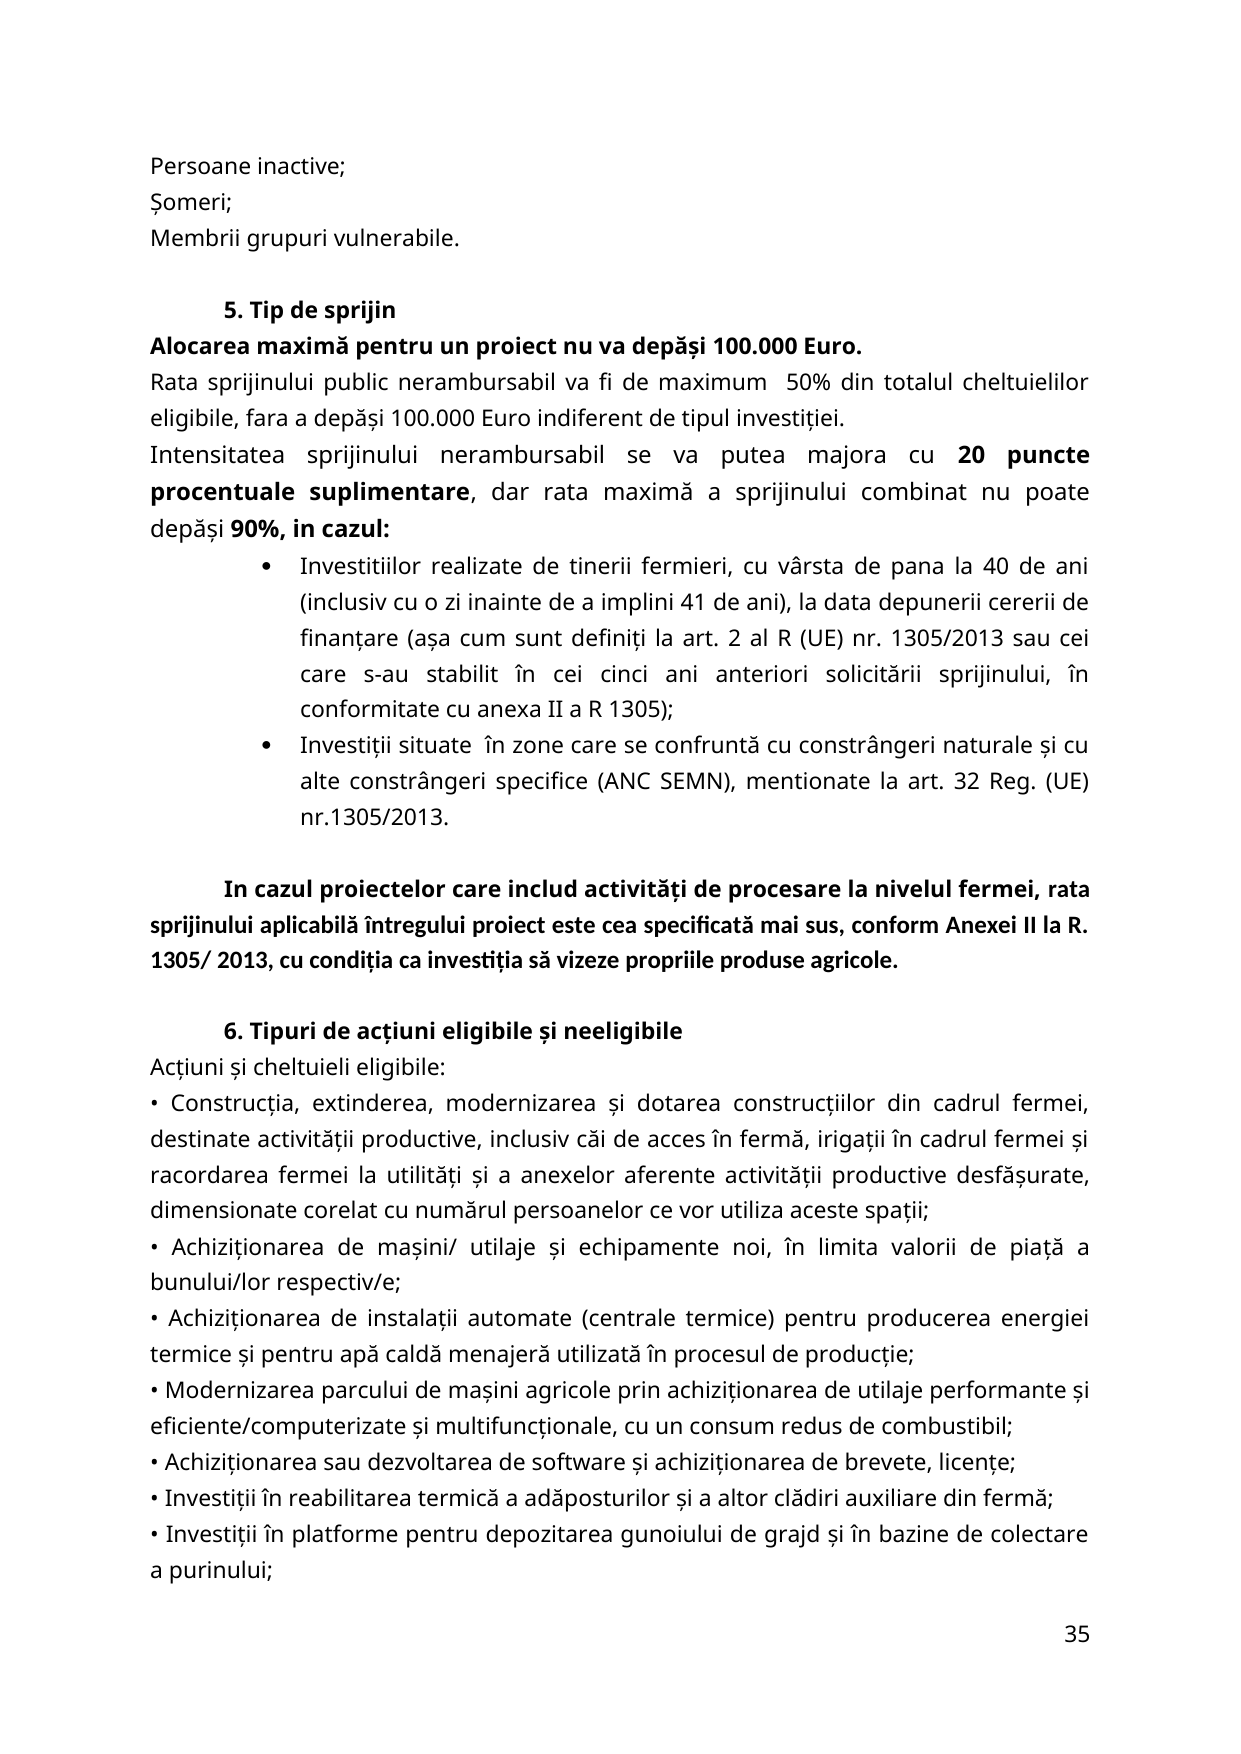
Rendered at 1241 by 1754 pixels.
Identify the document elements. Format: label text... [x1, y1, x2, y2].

list Investitiilor realizate de tinerii fermieri, cu vârsta de pana la 40 de ani (inclusiv cu o zi inainte de a implini 41 de ani), la data depunerii cererii de finanţare (așa cum sunt definiți la art. 2 al R (UE) nr. 1305/2013 sau cei care s-au stabilit în cei cinci ani anteriori solicitării sprijinului, în conformitate cu anexa II a R 1305); [262, 550, 1090, 725]
list Investiții situate în zone care se confruntă cu constrângeri naturale și cu alte constrângeri specifice (ANC SEMN), mentionate la art. 32 Reg. (UE) nr.1305/2013. [262, 729, 1090, 832]
text • Investiții în platforme pentru depozitarea gunoiului de grajd și în bazine de colectare a purinului; [150, 1518, 1090, 1585]
text 5. Tip de sprijin [150, 294, 1090, 325]
text Acțiuni și cheltuieli eligibile: [150, 1051, 1090, 1082]
text • Achiziţionarea de maşini/ utilaje şi echipamente noi, în limita valorii de piaţă a bunului/lor respectiv/e; [150, 1230, 1090, 1298]
text • Achiziționarea de instalații automate (centrale termice) pentru producerea energiei termice și pentru apă caldă menajeră utilizată în procesul de producție; [150, 1302, 1090, 1369]
text Alocarea maximă pentru un proiect nu va depăși 100.000 Euro. [150, 330, 1090, 361]
text 6. Tipuri de acțiuni eligibile și neeligibile [150, 1015, 1090, 1046]
text Șomeri; [150, 186, 1090, 217]
text In cazul proiectelor care includ activități de procesare la nivelul fermei, rata sprijinului aplicabilă întregului proiect este cea specificată mai sus, conform Anexei II la R. 1305/ 2013, cu condiția ca investiția să vizeze propriile produse agricole. [150, 873, 1090, 974]
text • Modernizarea parcului de mașini agricole prin achiziționarea de utilaje performante și eficiente/computerizate și multifuncționale, cu un consum redus de combustibil; [150, 1374, 1090, 1441]
text Intensitatea sprijinului nerambursabil se va putea majora cu 20 puncte procentuale suplimentare, dar rata maximă a sprijinului combinat nu poate depăși 90%, in cazul: [150, 437, 1090, 545]
text • Investiții în reabilitarea termică a adăposturilor și a altor clădiri auxiliare din fermă; [150, 1482, 1090, 1513]
text Membrii grupuri vulnerabile. [150, 222, 1090, 253]
text • Achiziționarea sau dezvoltarea de software și achiziționarea de brevete, licențe; [150, 1446, 1090, 1477]
list • Construcţia, extinderea, modernizarea și dotarea construcțiilor din cadrul fermei, destinate activității productive, inclusiv căi de acces în fermă, irigații în cadrul fermei și racordarea fermei la utilități şi a anexelor aferente activităţii productive desfăşurate, dimensionate corelat cu numărul persoanelor ce vor utiliza aceste spaţii; [150, 1087, 1090, 1226]
text Persoane inactive; [150, 150, 1090, 181]
text Rata sprijinului public nerambursabil va fi de maximum 50% din totalul cheltuielilor eligibile, fara a depăși 100.000 Euro indiferent de tipul investiției. [150, 366, 1090, 433]
